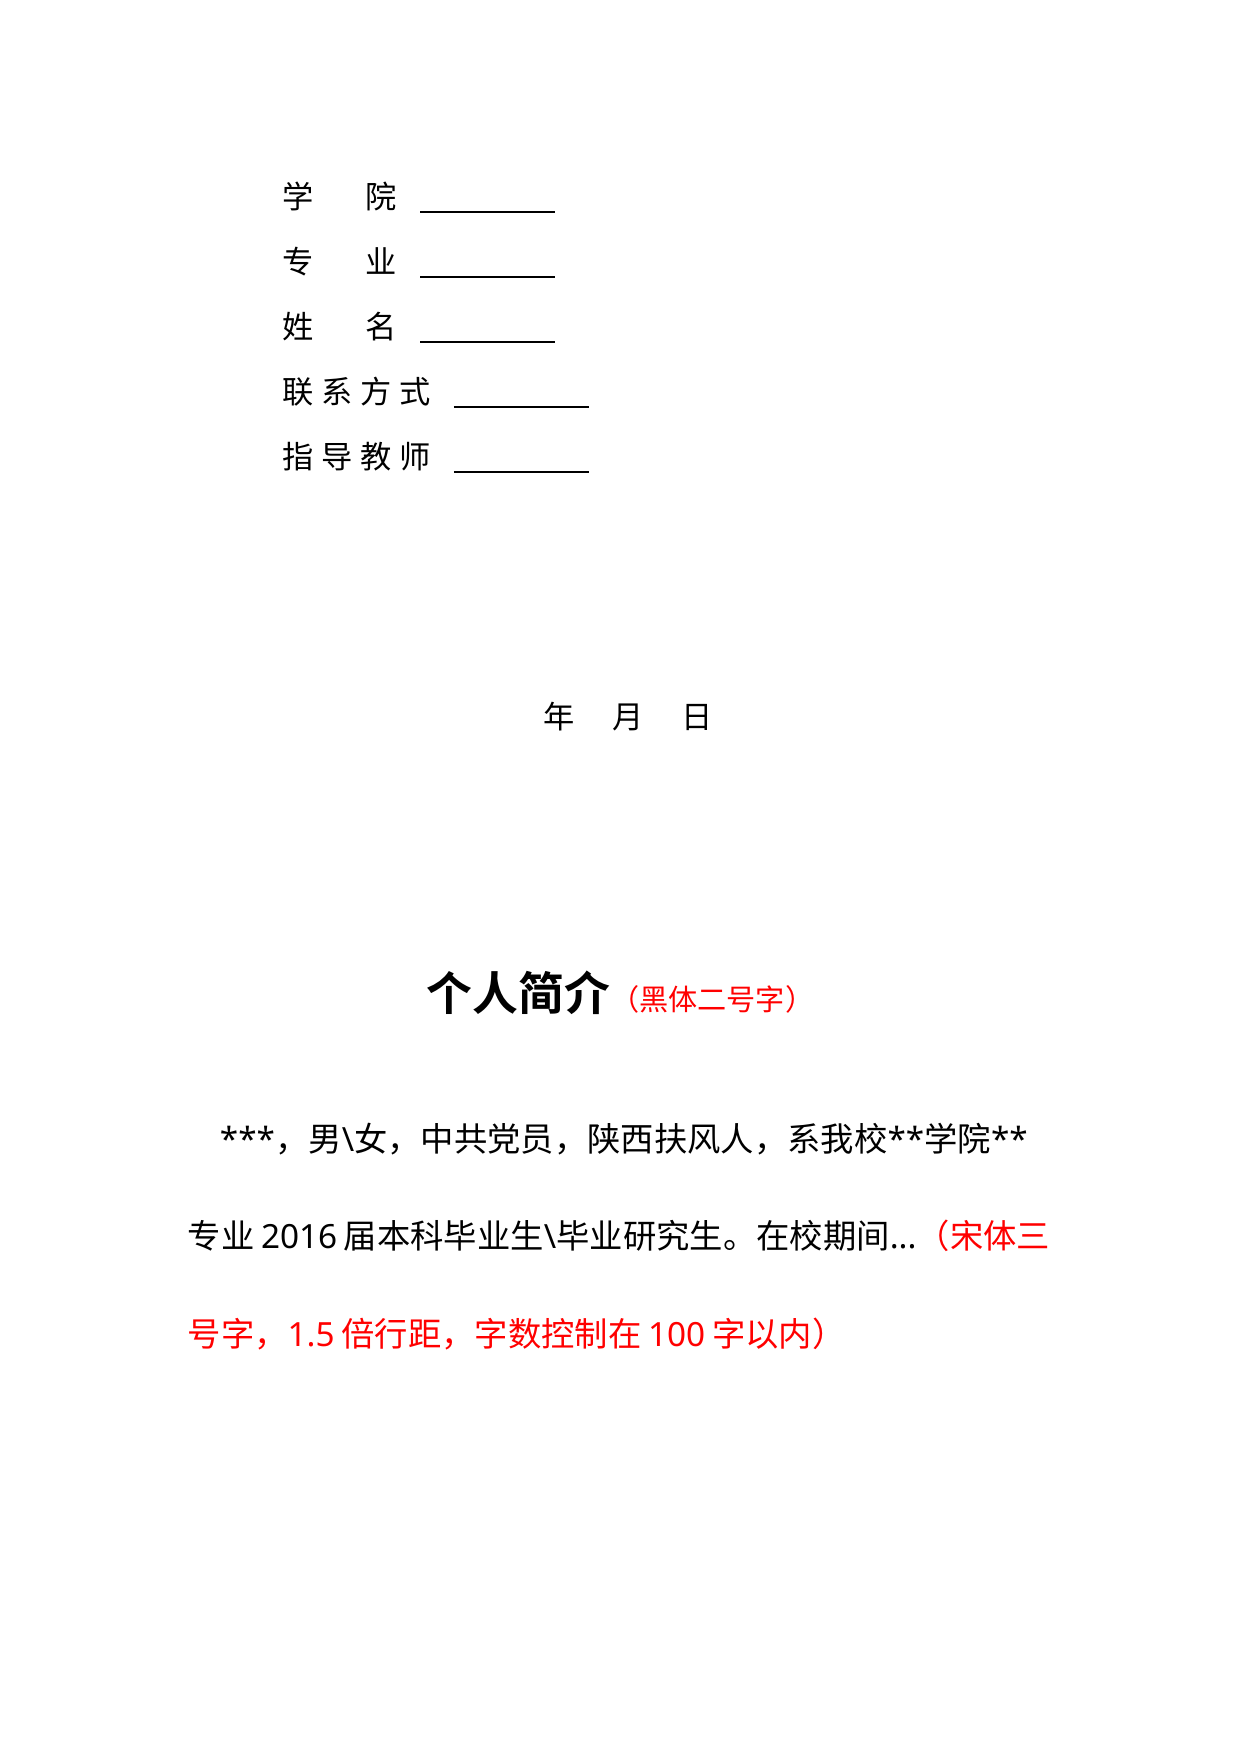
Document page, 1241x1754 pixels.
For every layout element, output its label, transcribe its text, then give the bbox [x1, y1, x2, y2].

text 指导教师 [187, 422, 1053, 487]
text 个人简介（黑体二号字） [187, 942, 1053, 1039]
text 学 院 [187, 162, 1053, 227]
text 专 业 [187, 227, 1053, 292]
text 姓 名 [187, 292, 1053, 357]
text 年 月 日 [187, 682, 1053, 747]
text 联系方式 [187, 357, 1053, 422]
text ***，男\女，中共党员，陕西扶风人，系我校**学院**专业2016届本科毕业生\毕业研究生。在校期间...（宋体三号字，1.5倍行距，字数控制在100字以内） [187, 1104, 1053, 1364]
